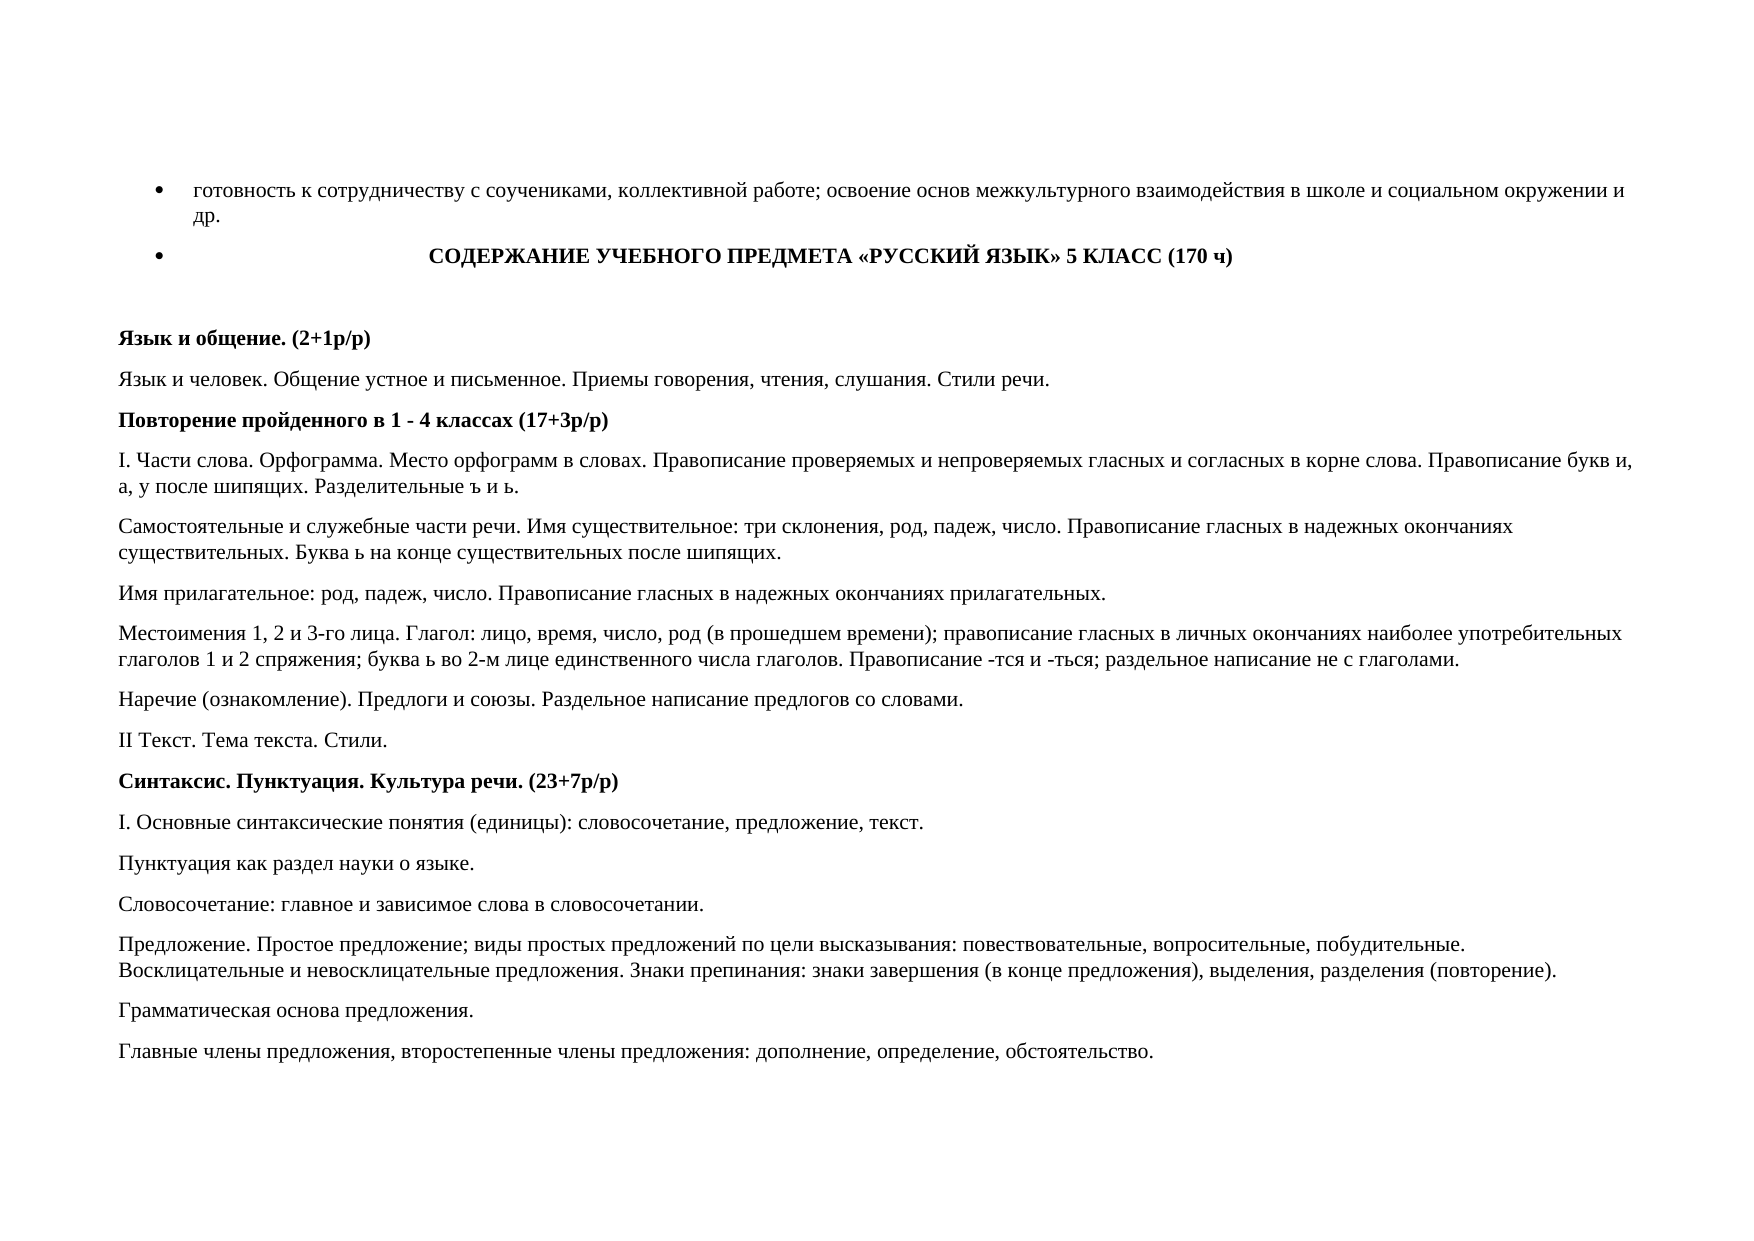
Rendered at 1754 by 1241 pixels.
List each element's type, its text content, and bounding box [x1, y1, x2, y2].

text Наречие (ознакомление). Предлоги и союзы. Раздельное написание предлогов со словами. [118, 686, 1636, 712]
text Словосочетание: главное и зависимое слова в словосочетании. [118, 891, 1636, 916]
list готовность к сотрудничеству с соучениками, коллективной работе; освоение основ межкультурного взаимодействия в школе и социальном окружении и др. [156, 177, 1636, 228]
text Язык и общение. (2+1р/р) [118, 325, 1636, 350]
text Главные члены предложения, второстепенные члены предложения: дополнение, определение, обстоятельство. [118, 1038, 1636, 1063]
list СОДЕРЖАНИЕ УЧЕБНОГО ПРЕДМЕТА «РУССКИЙ ЯЗЫК» 5 КЛАСС (170 ч) [156, 243, 1636, 268]
text II Текст. Тема текста. Стили. [118, 727, 1636, 752]
text I. Основные синтаксические понятия (единицы): словосочетание, предложение, текст. [118, 809, 1636, 834]
text Синтаксис. Пунктуация. Культура речи. (23+7р/р) [118, 768, 1636, 793]
text Имя прилагательное: род, падеж, число. Правописание гласных в надежных окончаниях прилагательных. [118, 579, 1636, 605]
text I. Части слова. Орфограмма. Место орфограмм в словах. Правописание проверяемых и непроверяемых гласных и согласных в корне слова. Правописание букв и, а, у после шипящих. Разделительные ъ и ь. [118, 447, 1636, 498]
text Пунктуация как раздел науки о языке. [118, 850, 1636, 875]
text Грамматическая основа предложения. [118, 997, 1636, 1023]
text Повторение пройденного в 1 - 4 классах (17+3р/р) [118, 407, 1636, 432]
text Язык и человек. Общение устное и письменное. Приемы говорения, чтения, слушания. Стили речи. [118, 366, 1636, 391]
text Местоимения 1, 2 и 3-го лица. Глагол: лицо, время, число, род (в прошедшем времени); правописание гласных в личных окончаниях наиболее употребительных глаголов 1 и 2 спряжения; буква ь во 2-м лице единственного числа глаголов. Правописание -тся и -ться; раздельное написание не с глаголами. [118, 620, 1636, 671]
text Предложение. Простое предложение; виды простых предложений по цели высказывания: повествовательные, вопросительные, побудительные. Восклицательные и невосклицательные предложения. Знаки препинания: знаки завершения (в конце предложения), выделения, разделения (повторение). [118, 931, 1636, 982]
text Самостоятельные и служебные части речи. Имя существительное: три склонения, род, падеж, число. Правописание гласных в надежных окончаниях существительных. Буква ь на конце существительных после шипящих. [118, 513, 1636, 564]
